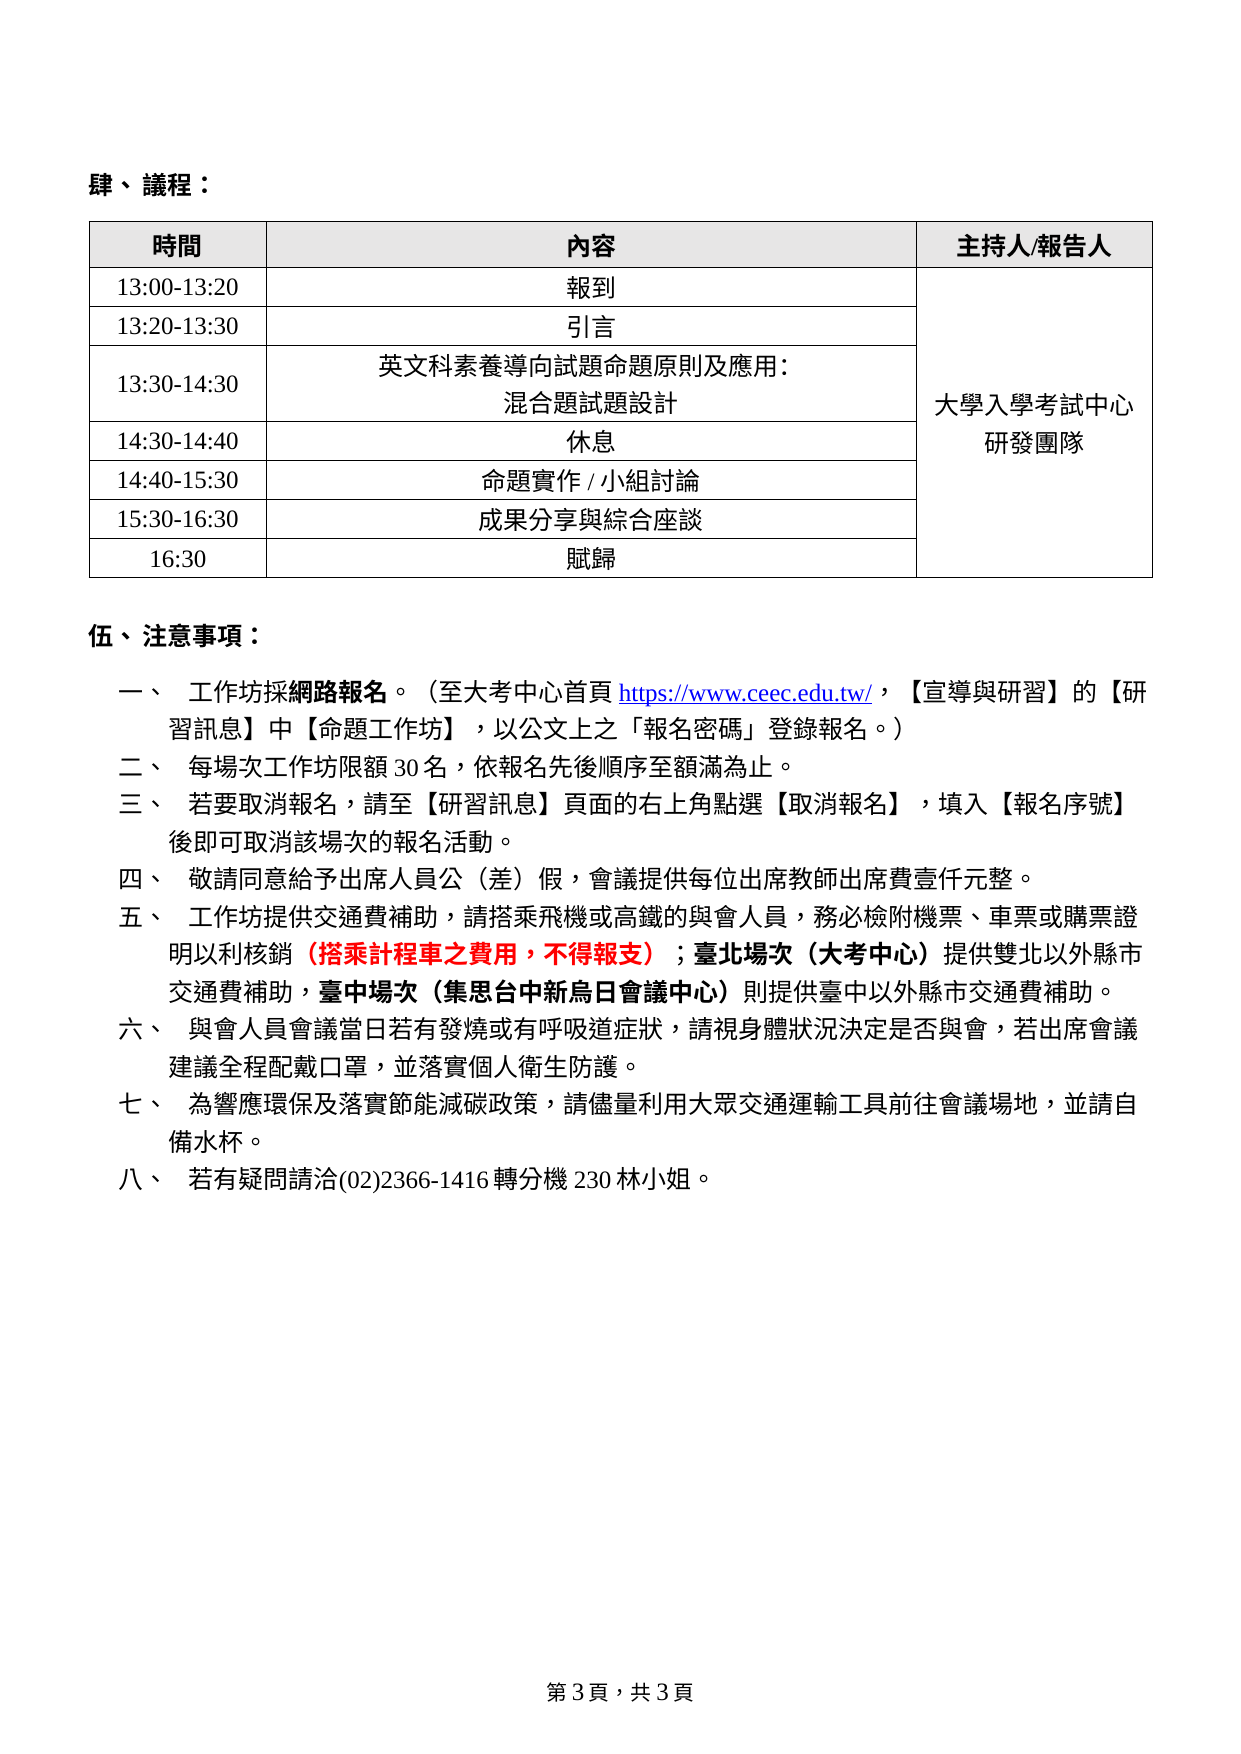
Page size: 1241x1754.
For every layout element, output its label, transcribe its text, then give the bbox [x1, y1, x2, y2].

table_cell 14:40-15:30 [90, 461, 266, 499]
list 與會人員會議當日若有發燒或有呼吸道症狀，請視身體狀況決定是否與會，若出席會議建議全程配戴口罩，並落實個人衛生防護。 [118, 1009, 1152, 1084]
table_cell 13:00-13:20 [90, 268, 266, 306]
table_cell 引言 [267, 307, 916, 345]
list 注意事項： [89, 616, 1152, 653]
table_cell 13:30-14:30 [90, 346, 266, 421]
table_header 時間 [90, 222, 266, 267]
table_cell 16:30 [90, 539, 266, 577]
table_cell 英文科素養導向試題命題原則及應用： 混合題試題設計 [267, 346, 916, 421]
table_cell 休息 [267, 422, 916, 460]
list 議程： [89, 164, 1152, 202]
list 每場次工作坊限額30名，依報名先後順序至額滿為止。 [118, 747, 1152, 784]
table_cell 報到 [267, 268, 916, 306]
list 若有疑問請洽(02)2366-1416轉分機230林小姐。 [118, 1159, 1152, 1197]
table_cell 13:20-13:30 [90, 307, 266, 345]
table_cell 大學入學考試中心研發團隊 [917, 268, 1152, 577]
list 工作坊提供交通費補助，請搭乘飛機或高鐵的與會人員，務必檢附機票、車票或購票證明以利核銷（搭乘計程車之費用，不得報支）；臺北場次（大考中心）提供雙北以外縣市交通費補助，臺中場次（集思台中新烏日會議中心）則提供臺中以外縣市交通費補助。 [118, 897, 1152, 1009]
list 若要取消報名，請至【研習訊息】頁面的右上角點選【取消報名】，填入【報名序號】後即可取消該場次的報名活動。 [118, 784, 1152, 859]
table_cell 賦歸 [267, 539, 916, 577]
table_header 內容 [267, 222, 916, 267]
table_cell 成果分享與綜合座談 [267, 500, 916, 538]
list 為響應環保及落實節能減碳政策，請儘量利用大眾交通運輸工具前往會議場地，並請自備水杯。 [118, 1084, 1152, 1159]
list 敬請同意給予出席人員公（差）假，會議提供每位出席教師出席費壹仟元整。 [118, 859, 1152, 897]
table_cell 命題實作 / 小組討論 [267, 461, 916, 499]
table_cell 15:30-16:30 [90, 500, 266, 538]
list 工作坊採網路報名。（至大考中心首頁https://www.ceec.edu.tw/，【宣導與研習】的【研習訊息】中【命題工作坊】，以公文上之「報名密碼」登錄報名。） [118, 672, 1152, 747]
table_header 主持人/報告人 [917, 222, 1152, 267]
table_cell 14:30-14:40 [90, 422, 266, 460]
